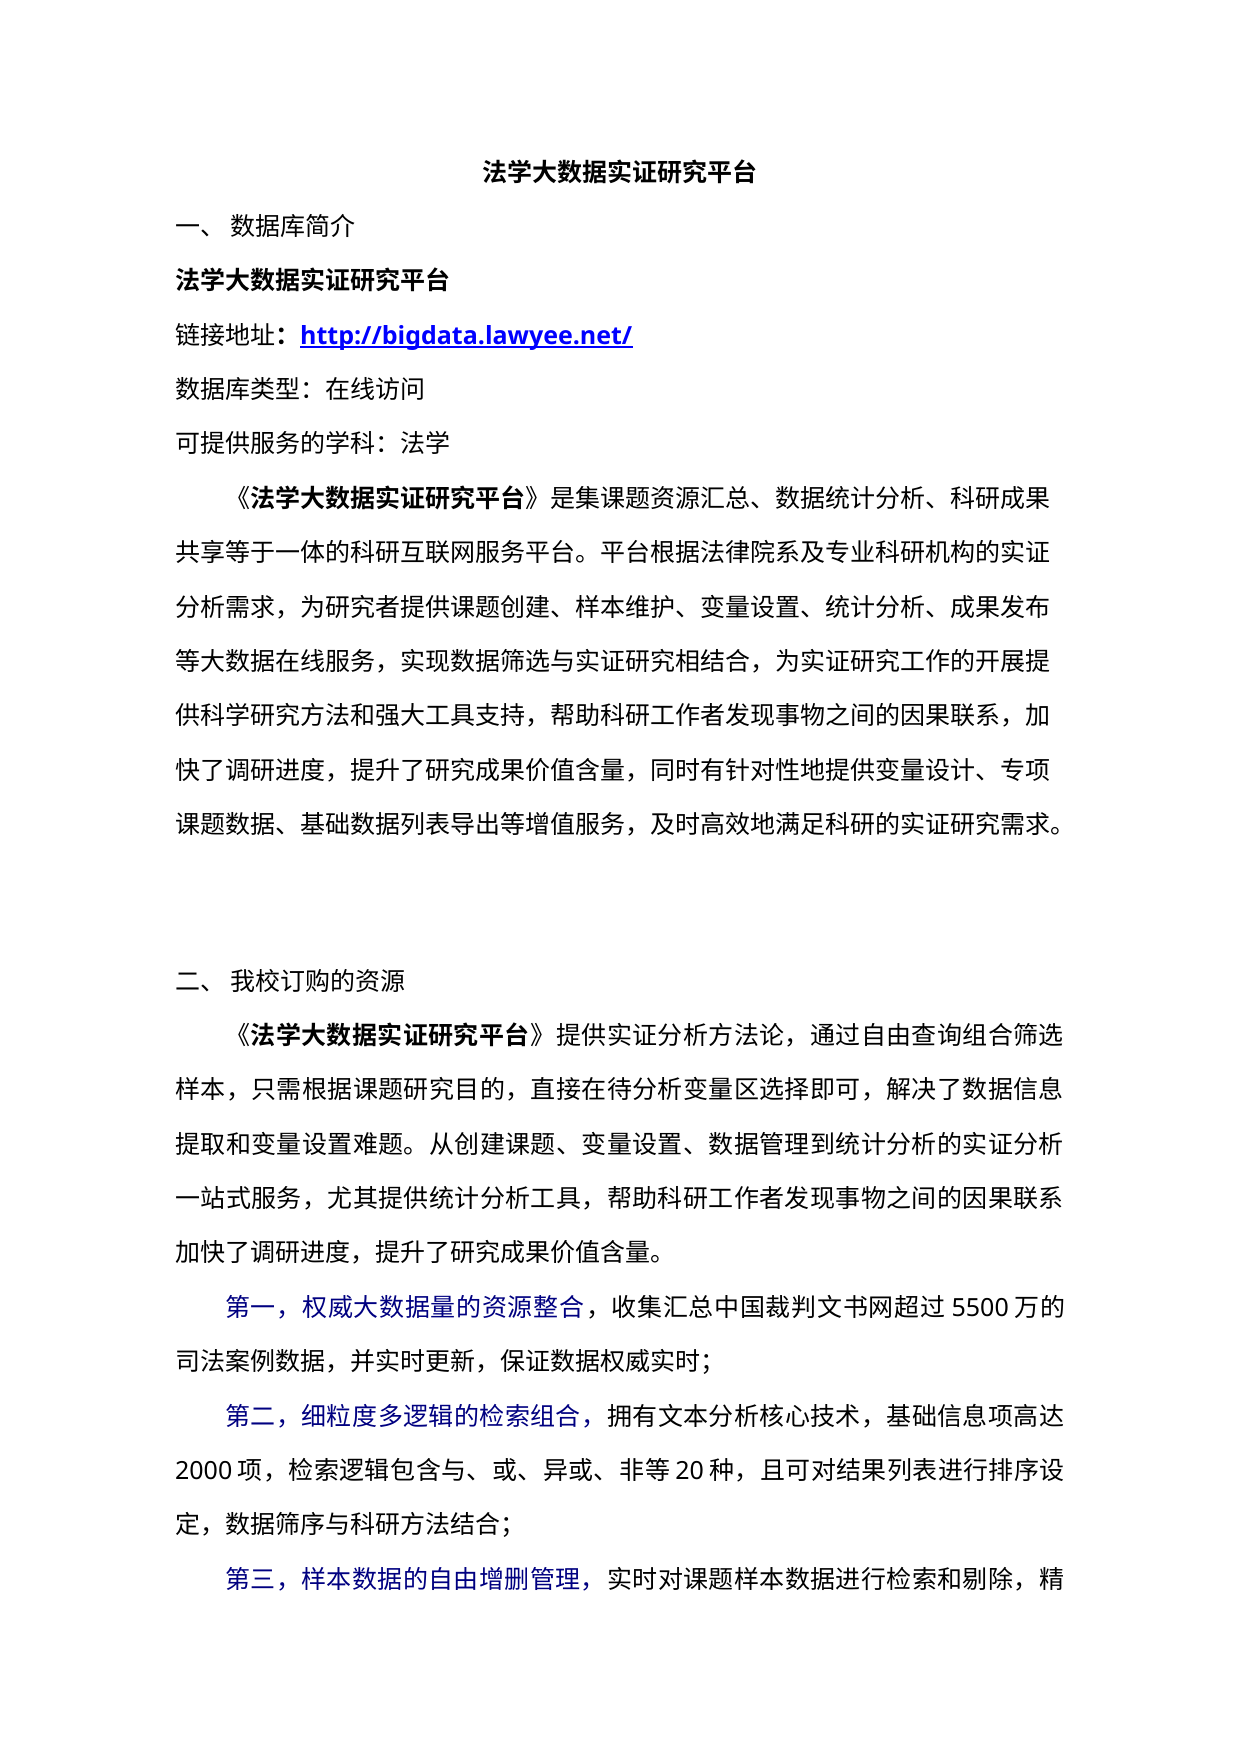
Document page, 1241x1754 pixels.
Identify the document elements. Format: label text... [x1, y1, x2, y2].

text 《法学大数据实证研究平台》提供实证分析方法论，通过自由查询组合筛选样本，只需根据课题研究目的，直接在待分析变量区选择即可，解决了数据信息提取和变量设置难题。从创建课题、变量设置、数据管理到统计分析的实证分析一站式服务，尤其提供统计分析工具，帮助科研工作者发现事物之间的因果联系，加快了调研进度，提升了研究成果价值含量。 [175, 1015, 1065, 1269]
text 链接地址：http://bigdata.lawyee.net/ [175, 315, 1065, 351]
text 法学大数据实证研究平台 [175, 152, 1065, 188]
text 数据库类型：在线访问 [175, 369, 1065, 406]
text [175, 1559, 1065, 1595]
text 法学大数据实证研究平台 [175, 261, 1065, 297]
text 第一，权威大数据量的资源整合，收集汇总中国裁判文书网超过5500万的司法案例数据，并实时更新，保证数据权威实时； [175, 1287, 1065, 1378]
text 可提供服务的学科：法学 [175, 424, 1065, 460]
text 第二，细粒度多逻辑的检索组合，拥有文本分析核心技术，基础信息项高达2000项，检索逻辑包含与、或、异或、非等20种，且可对结果列表进行排序设定，数据筛序与科研方法结合； [175, 1396, 1065, 1541]
text 二、 我校订购的资源 [175, 961, 1065, 997]
text 《法学大数据实证研究平台》是集课题资源汇总、数据统计分析、科研成果共享等于一体的科研互联网服务平台。平台根据法律院系及专业科研机构的实证分析需求，为研究者提供课题创建、样本维护、变量设置、统计分析、成果发布等大数据在线服务，实现数据筛选与实证研究相结合，为实证研究工作的开展提供科学研究方法和强大工具支持，帮助科研工作者发现事物之间的因果联系，加快了调研进度，提升了研究成果价值含量，同时有针对性地提供变量设计、专项课题数据、基础数据列表导出等增值服务，及时高效地满足科研的实证研究需求。 [175, 478, 1065, 841]
text 一、 数据库简介 [175, 206, 1065, 243]
